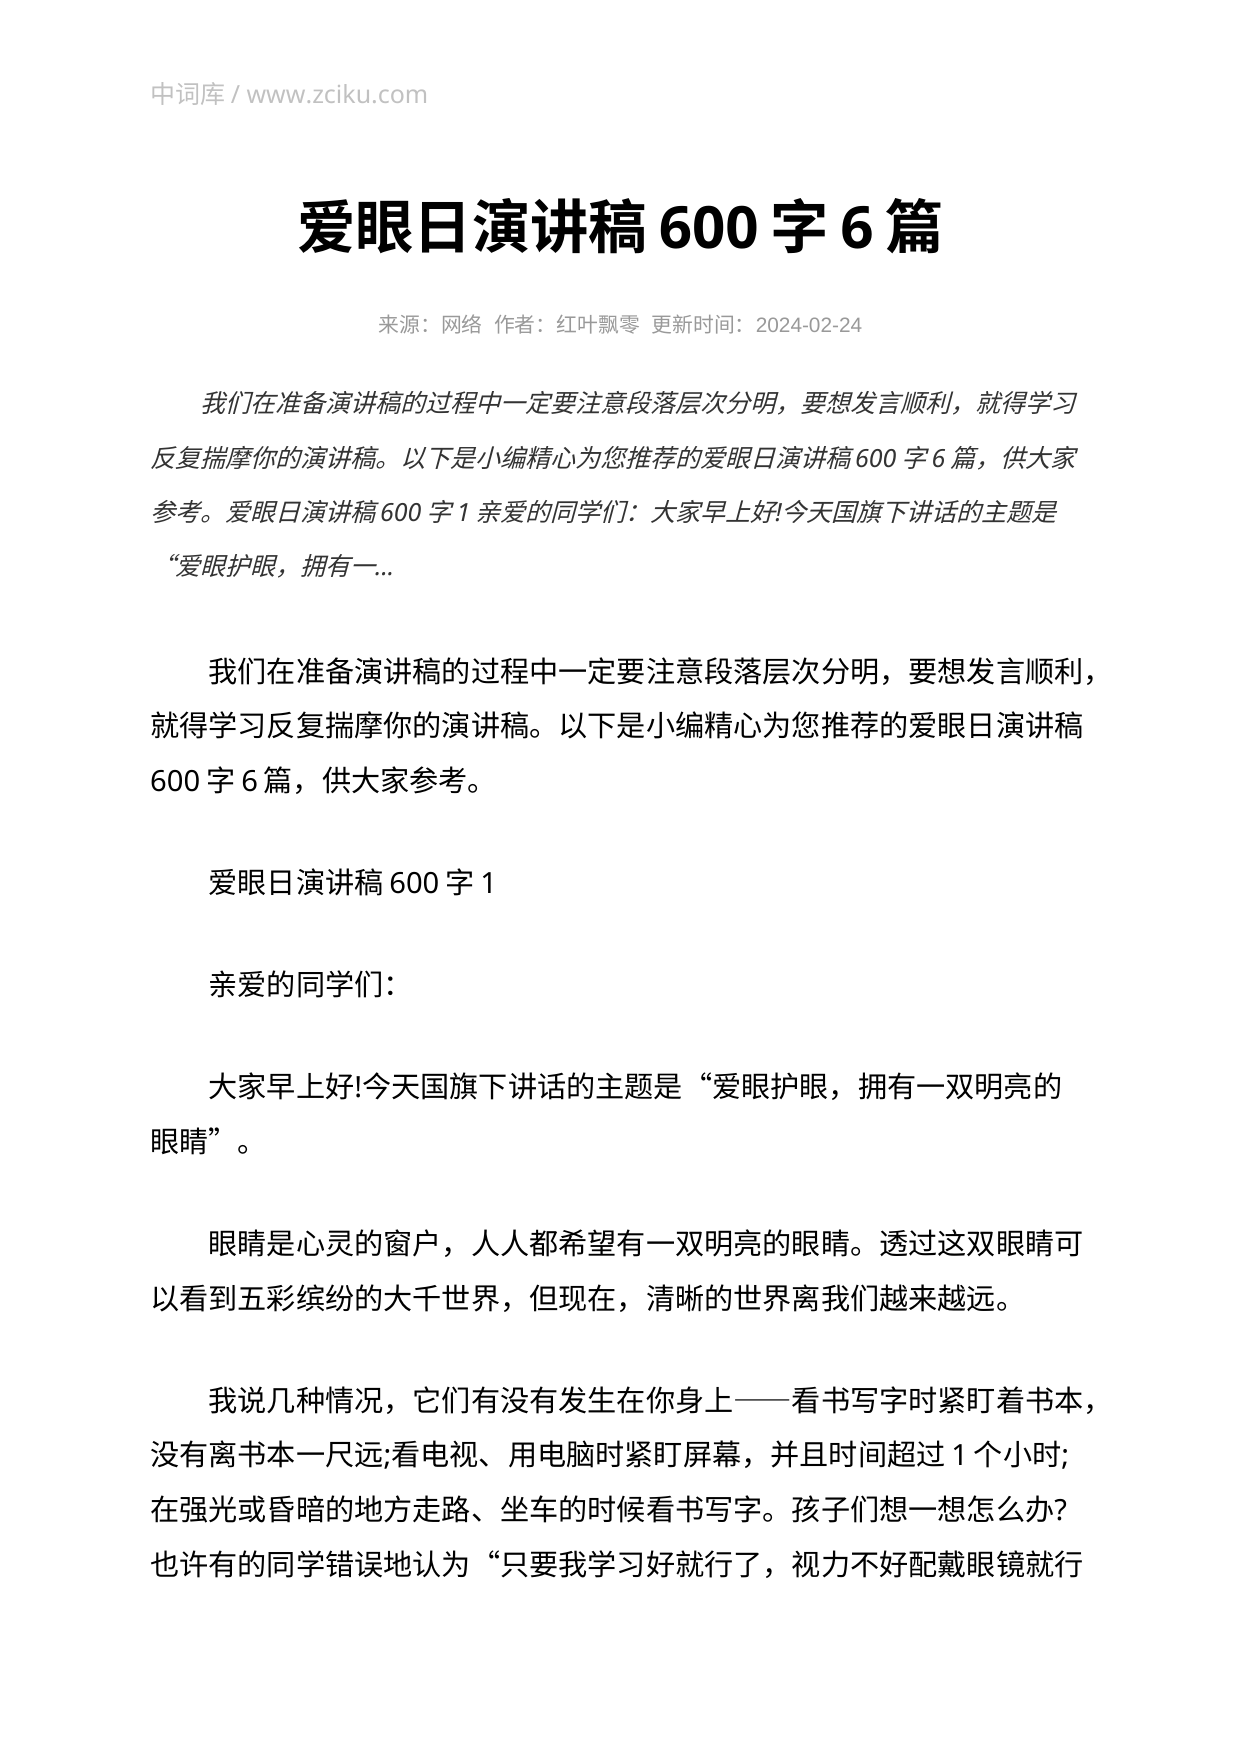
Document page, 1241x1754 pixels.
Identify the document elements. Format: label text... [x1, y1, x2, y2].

text 来源：网络 作者：红叶飘零 更新时间：2024-02-24 [150, 313, 1090, 337]
text 眼睛是心灵的窗户，人人都希望有一双明亮的眼睛。透过这双眼睛可以看到五彩缤纷的大千世界，但现在，清晰的世界离我们越来越远。 [150, 1220, 1090, 1318]
text 亲爱的同学们： [150, 962, 1090, 1004]
text 爱眼日演讲稿600字1 [150, 860, 1090, 902]
text 我们在准备演讲稿的过程中一定要注意段落层次分明，要想发言顺利，就得学习反复揣摩你的演讲稿。以下是小编精心为您推荐的爱眼日演讲稿600字6篇，供大家参考。 [150, 648, 1090, 800]
subtitle 爱眼日演讲稿600字6篇 [150, 181, 1090, 266]
text 大家早上好!今天国旗下讲话的主题是“爱眼护眼，拥有一双明亮的眼睛”。 [150, 1064, 1090, 1161]
text 我们在准备演讲稿的过程中一定要注意段落层次分明，要想发言顺利，就得学习反复揣摩你的演讲稿。以下是小编精心为您推荐的爱眼日演讲稿600字6篇，供大家参考。爱眼日演讲稿600字1亲爱的同学们：大家早上好!今天国旗下讲话的主题是“爱眼护眼，拥有一... [150, 384, 1090, 583]
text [150, 1377, 1090, 1584]
